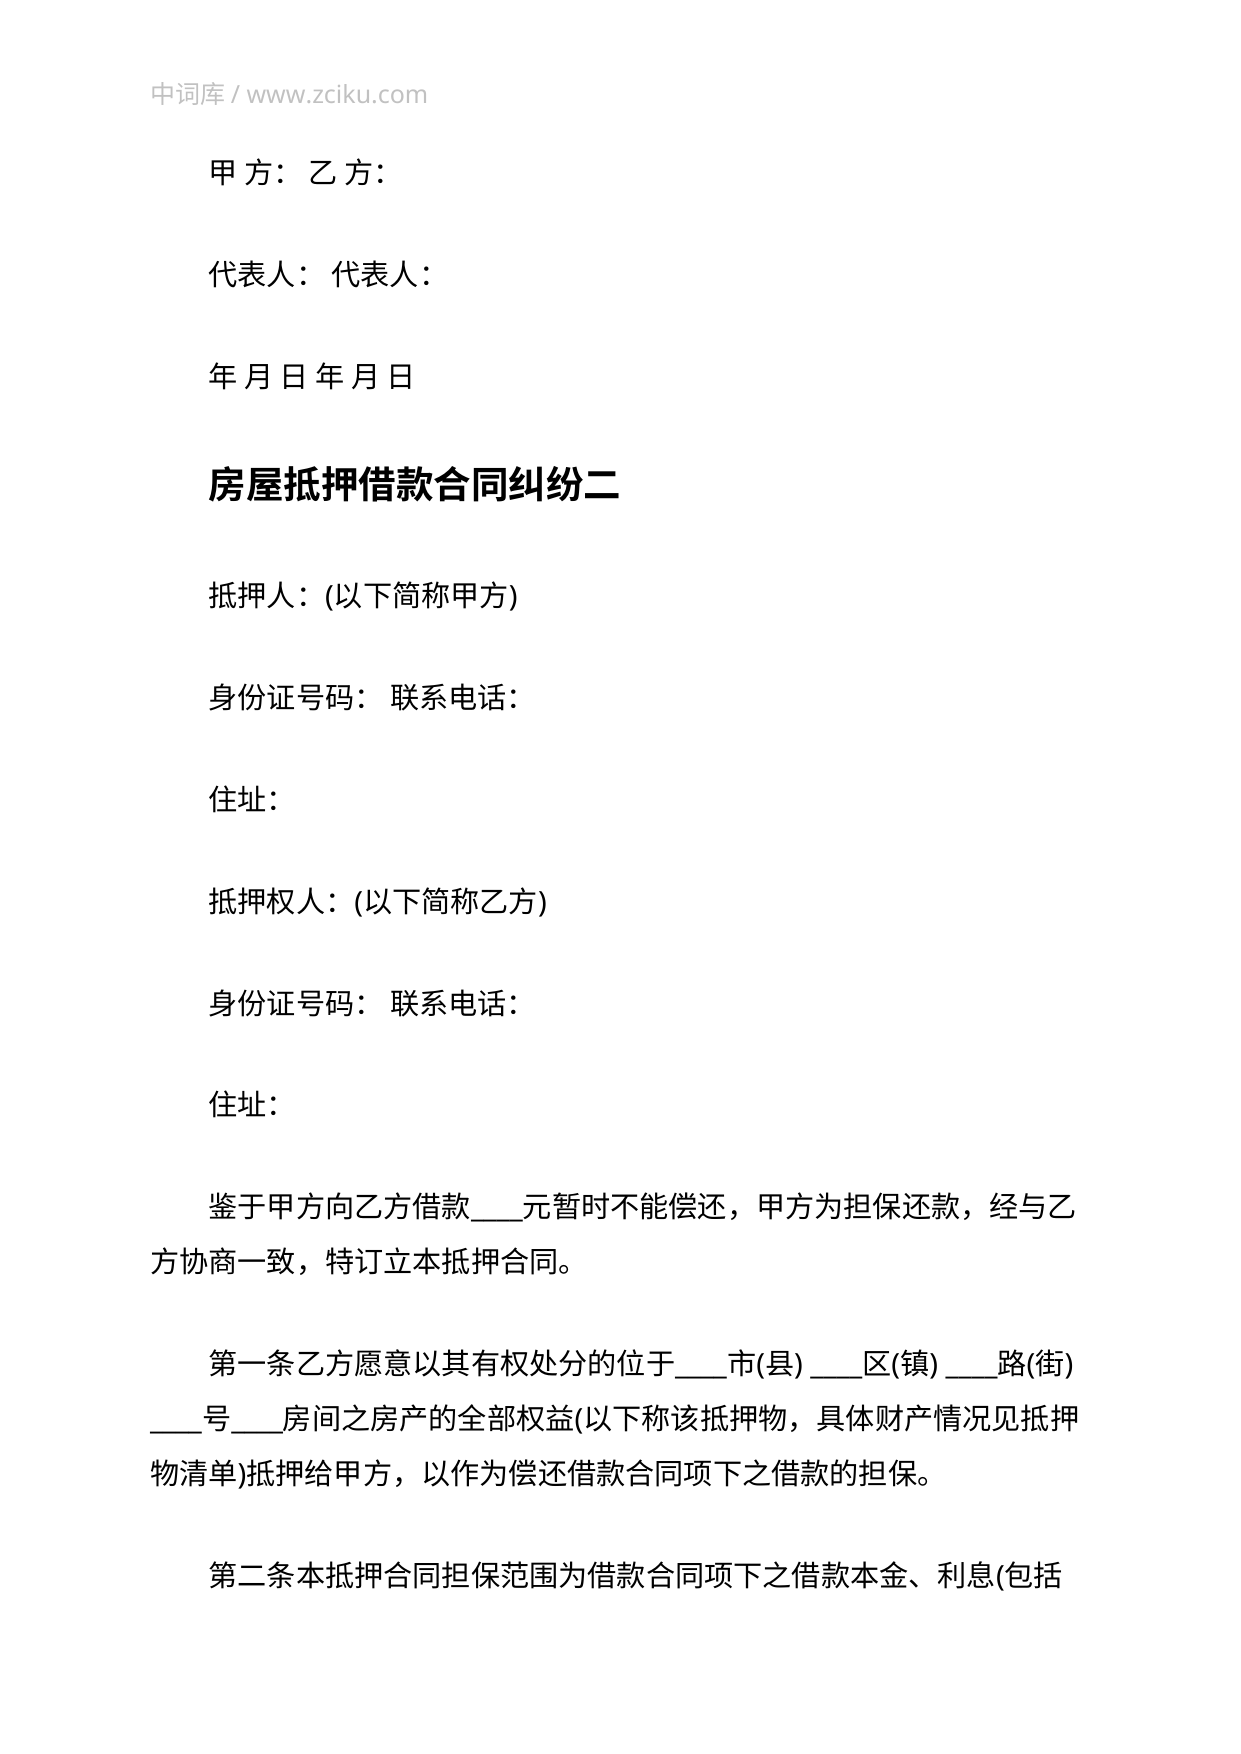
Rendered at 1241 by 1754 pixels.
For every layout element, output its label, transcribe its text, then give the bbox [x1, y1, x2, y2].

text 房屋抵押借款合同纠纷二 [150, 455, 1090, 509]
text 身份证号码： 联系电话： [150, 675, 1090, 717]
text 抵押权人：(以下简称乙方) [150, 878, 1090, 921]
text 鉴于甲方向乙方借款____元暂时不能偿还，甲方为担保还款，经与乙方协商一致，特订立本抵押合同。 [150, 1184, 1090, 1281]
text 住址： [150, 1082, 1090, 1124]
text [150, 1552, 1090, 1595]
text 代表人： 代表人： [150, 252, 1090, 294]
text 抵押人：(以下简称甲方) [150, 573, 1090, 615]
text 身份证号码： 联系电话： [150, 980, 1090, 1022]
text 年 月 日 年 月 日 [150, 353, 1090, 396]
text 住址： [150, 776, 1090, 819]
text 甲 方： 乙 方： [150, 150, 1090, 192]
text 第一条乙方愿意以其有权处分的位于____市(县) ____区(镇) ____路(街) ____号____房间之房产的全部权益(以下称该抵押物，具体财产情况见抵押物清单)抵押给甲方，以作为偿还借款合同项下之借款的担保。 [150, 1341, 1090, 1493]
